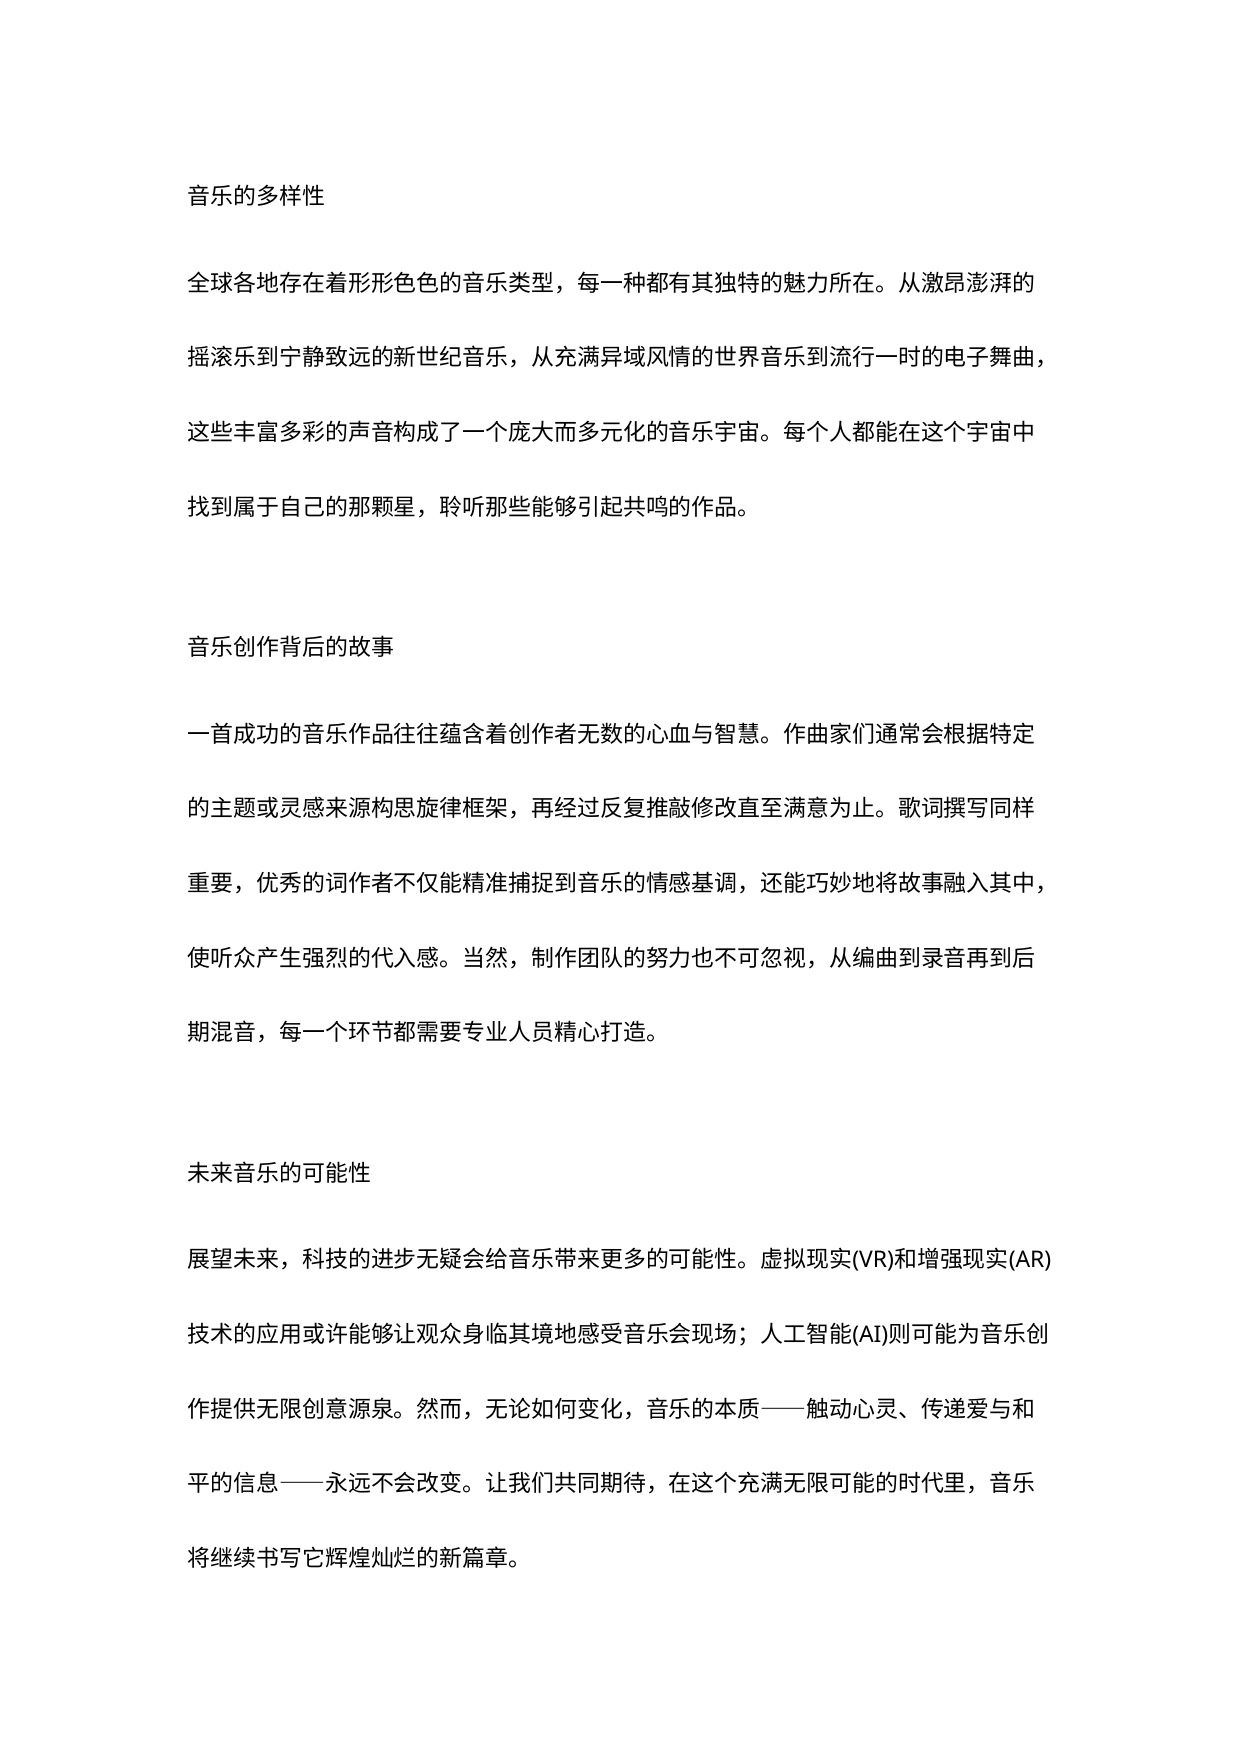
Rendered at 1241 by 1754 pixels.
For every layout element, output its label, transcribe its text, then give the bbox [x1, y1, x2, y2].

text 一首成功的音乐作品往往蕴含着创作者无数的心血与智慧。作曲家们通常会根据特定的主题或灵感来源构思旋律框架，再经过反复推敲修改直至满意为止。歌词撰写同样重要，优秀的词作者不仅能精准捕捉到音乐的情感基调，还能巧妙地将故事融入其中，使听众产生强烈的代入感。当然，制作团队的努力也不可忽视，从编曲到录音再到后期混音，每一个环节都需要专业人员精心打造。 [187, 699, 1053, 1063]
text 全球各地存在着形形色色的音乐类型，每一种都有其独特的魅力所在。从激昂澎湃的摇滚乐到宁静致远的新世纪音乐，从充满异域风情的世界音乐到流行一时的电子舞曲，这些丰富多彩的声音构成了一个庞大而多元化的音乐宇宙。每个人都能在这个宇宙中找到属于自己的那颗星，聆听那些能够引起共鸣的作品。 [187, 248, 1053, 538]
text 音乐创作背后的故事 [187, 613, 1053, 678]
text 展望未来，科技的进步无疑会给音乐带来更多的可能性。虚拟现实(VR)和增强现实(AR)技术的应用或许能够让观众身临其境地感受音乐会现场；人工智能(AI)则可能为音乐创作提供无限创意源泉。然而，无论如何变化，音乐的本质——触动心灵、传递爱与和平的信息——永远不会改变。让我们共同期待，在这个充满无限可能的时代里，音乐将继续书写它辉煌灿烂的新篇章。 [187, 1225, 1053, 1589]
text 音乐的多样性 [187, 162, 1053, 227]
text 未来音乐的可能性 [187, 1139, 1053, 1204]
